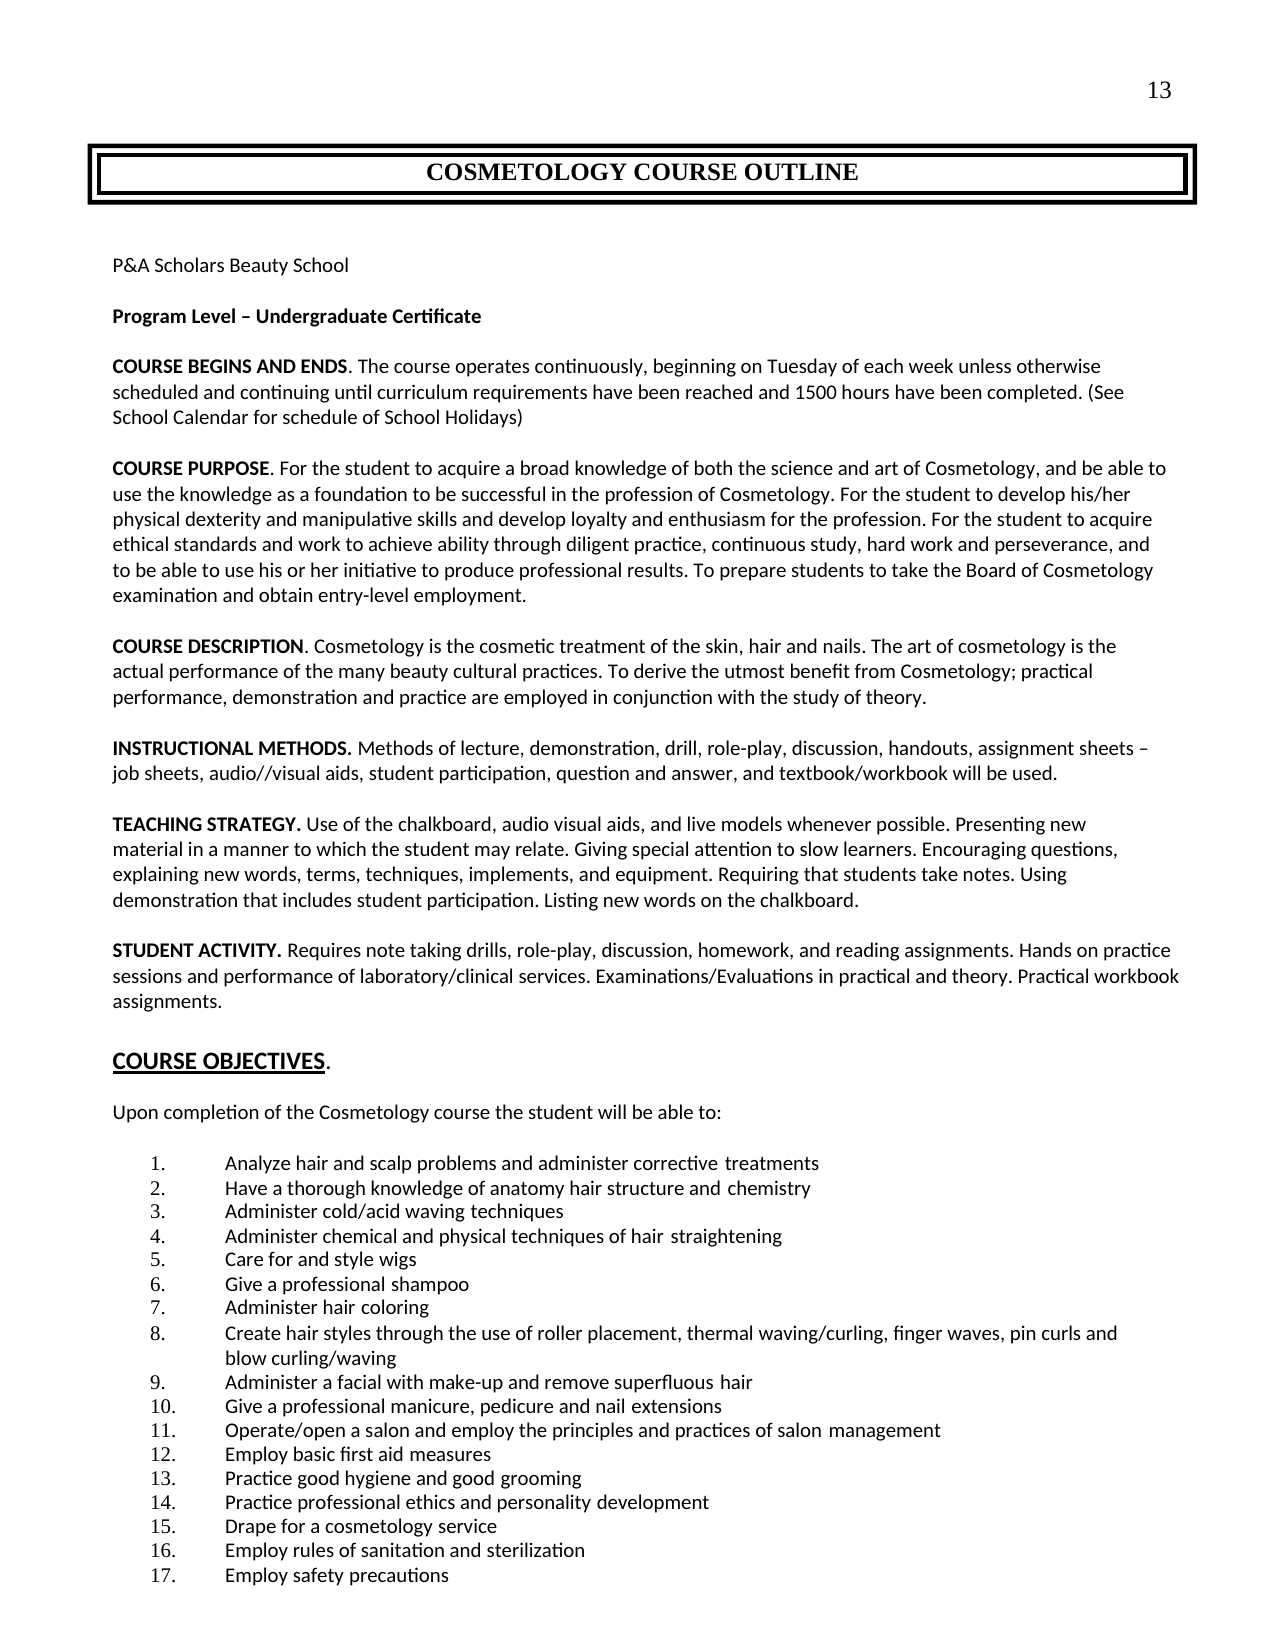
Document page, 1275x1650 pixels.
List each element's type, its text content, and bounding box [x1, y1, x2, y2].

text INSTRUCTIONAL METHODS. Methods of lecture, demonstration, drill, role-play, discussion, handouts, assignment sheets – job sheets, audio//visual aids, student participation, question and answer, and textbook/workbook will be used. [112, 735, 1161, 786]
list Give a professional manicure, pedicure and nail extensions [150, 1394, 1198, 1418]
list Administer cold/acid waving techniques [150, 1200, 1198, 1224]
text COURSE PURPOSE. For the student to acquire a broad knowledge of both the science and art of Cosmetology, and be able to use the knowledge as a foundation to be successful in the profession of Cosmetology. For the student to develop his/her physical dexterity and manipulative skills and develop loyalty and enthusiasm for the profession. For the student to acquire ethical standards and work to achieve ability through diligent practice, continuous study, hard work and perseverance, and to be able to use his or her initiative to produce professional results. To prepare students to take the Board of Cosmetology examination and obtain entry-level employment. [112, 455, 1168, 608]
text COURSE DESCRIPTION. Cosmetology is the cosmetic treatment of the skin, hair and nails. The art of cosmetology is the actual performance of the many beauty cultural practices. To derive the utmost benefit from Cosmetology; practical performance, demonstration and practice are employed in conjunction with the study of theory. [112, 633, 1170, 709]
list Care for and style wigs [150, 1248, 1198, 1272]
text P&A Scholars Beauty School [112, 252, 1198, 277]
list Administer hair coloring [150, 1296, 1198, 1319]
list Practice good hygiene and good grooming [150, 1466, 1198, 1490]
list Employ basic first aid measures [150, 1442, 1198, 1466]
list Analyze hair and scalp problems and administer corrective treatments [150, 1150, 1198, 1176]
list Employ safety precautions [150, 1562, 1198, 1588]
text Upon completion of the Cosmetology course the student will be able to: [112, 1099, 1198, 1125]
list Create hair styles through the use of roller placement, thermal waving/curling, finger waves, pin curls and blow curling/waving [150, 1320, 1155, 1371]
list Practice professional ethics and personality development [150, 1490, 1198, 1514]
subtitle COURSE OBJECTIVES. [112, 1045, 1198, 1075]
list Operate/open a salon and employ the principles and practices of salon management [150, 1418, 1198, 1442]
text STUDENT ACTIVITY. Requires note taking drills, role-play, discussion, homework, and reading assignments. Hands on practice sessions and performance of laboratory/clinical services. Examinations/Evaluations in practical and theory. Practical workbook assignments. [112, 938, 1198, 1014]
list Employ rules of sanitation and sterilization [150, 1538, 1198, 1562]
list Drape for a cosmetology service [150, 1514, 1198, 1538]
text TEACHING STRATEGY. Use of the chalkboard, audio visual aids, and live models whenever possible. Presenting new material in a manner to which the student may relate. Giving special attention to slow learners. Encouraging questions, explaining new words, terms, techniques, implements, and equipment. Requiring that students take notes. Using demonstration that includes student participation. Listing new words on the chalkboard. [112, 811, 1161, 912]
subtitle Program Level – Undergraduate Certificate [112, 303, 1198, 328]
list Administer a facial with make-up and remove superfluous hair [150, 1371, 1198, 1394]
list Have a thorough knowledge of anatomy hair structure and chemistry [150, 1176, 1198, 1200]
list Administer chemical and physical techniques of hair straightening [150, 1224, 1198, 1248]
list Give a professional shampoo [150, 1272, 1198, 1296]
text COURSE BEGINS AND ENDS. The course operates continuously, beginning on Tuesday of each week unless otherwise scheduled and continuing until curriculum requirements have been reached and 1500 hours have been completed. (See School Calendar for schedule of School Holidays) [112, 354, 1166, 430]
